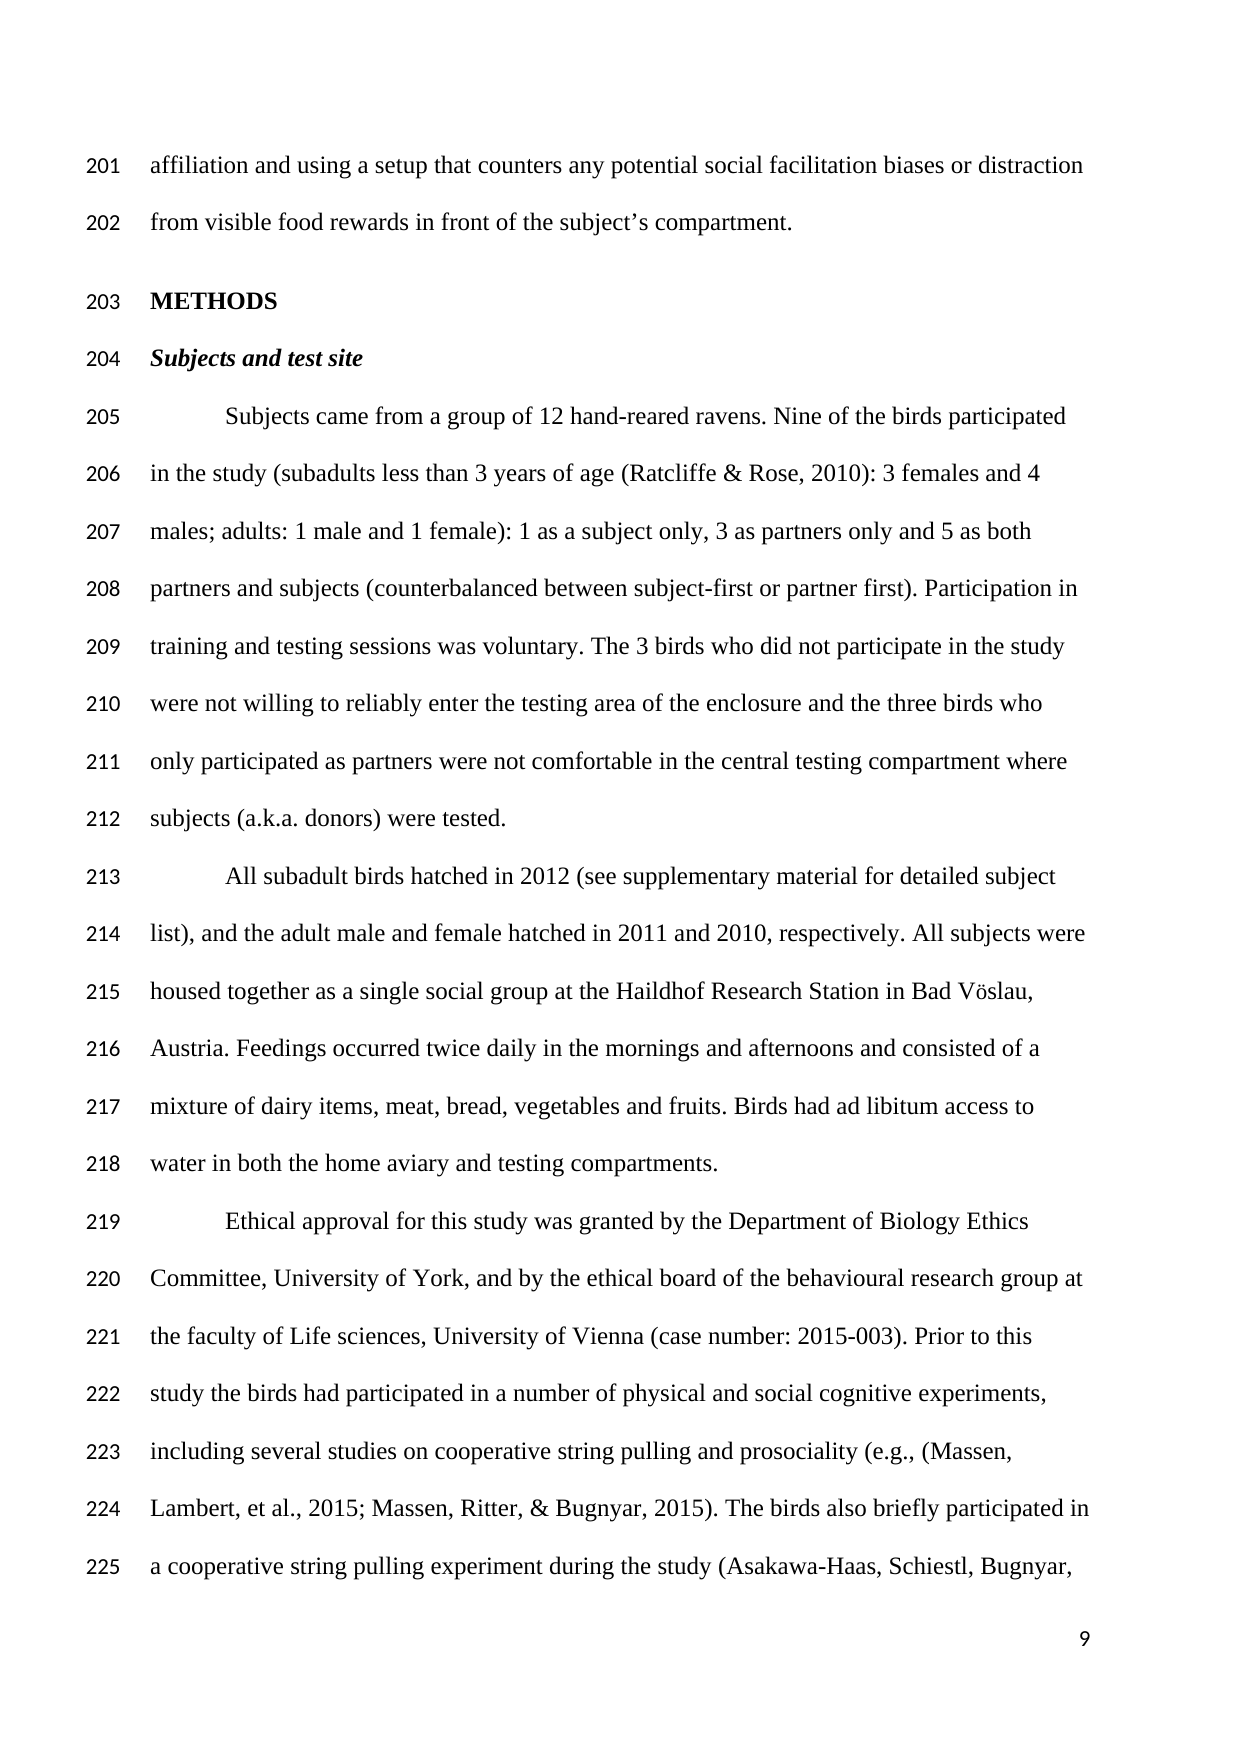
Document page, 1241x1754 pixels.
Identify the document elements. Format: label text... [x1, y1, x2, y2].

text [150, 150, 1090, 236]
text METHODS [150, 286, 1090, 314]
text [150, 1206, 1090, 1579]
text Subjects came from a group of 12 hand-reared ravens. Nine of the birds participated in the study (subadults less than 3 years of age (Ratcliffe & Rose, 2010): 3 females and 4 males; adults: 1 male and 1 female): 1 as a subject only, 3 as partners only and 5 as both partners and subjects (counterbalanced between subject-first or partner first). Participation in training and testing sessions was voluntary. The 3 birds who did not participate in the study were not willing to reliably enter the testing area of the enclosure and the three birds who only participated as partners were not comfortable in the central testing compartment where subjects (a.k.a. donors) were tested. [150, 401, 1090, 832]
text Subjects and test site [150, 343, 1090, 372]
text All subadult birds hatched in 2012 (see supplementary material for detailed subject list), and the adult male and female hatched in 2011 and 2010, respectively. All subjects were housed together as a single social group at the Haildhof Research Station in Bad Vöslau, Austria. Feedings occurred twice daily in the mornings and afternoons and consisted of a mixture of dairy items, meat, bread, vegetables and fruits. Birds had ad libitum access to water in both the home aviary and testing compartments. [150, 861, 1090, 1177]
